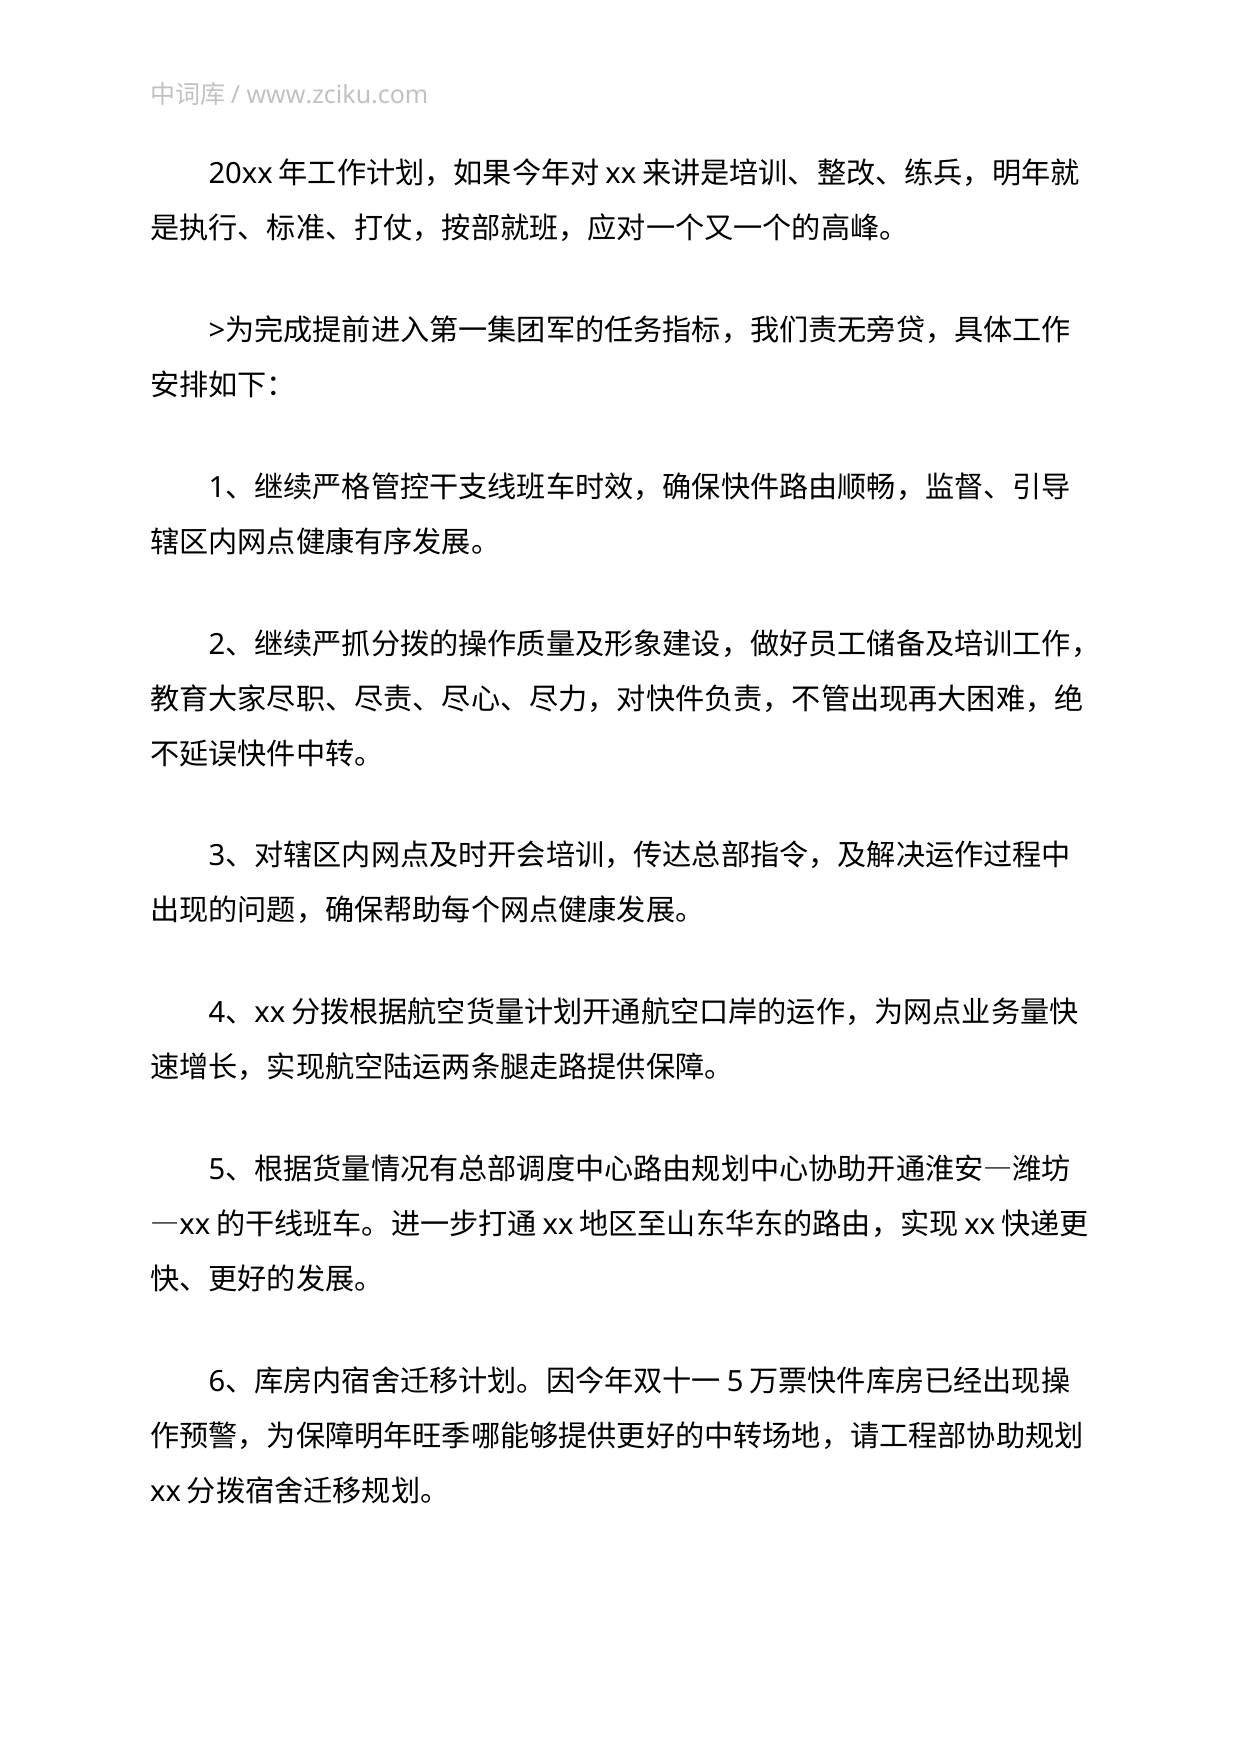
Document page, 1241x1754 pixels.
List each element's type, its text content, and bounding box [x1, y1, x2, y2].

text 5、根据货量情况有总部调度中心路由规划中心协助开通淮安—潍坊—xx的干线班车。进一步打通xx地区至山东华东的路由，实现xx快递更快、更好的发展。 [150, 1146, 1090, 1298]
text 4、xx分拨根据航空货量计划开通航空口岸的运作，为网点业务量快速增长，实现航空陆运两条腿走路提供保障。 [150, 989, 1090, 1086]
text 20xx年工作计划，如果今年对xx来讲是培训、整改、练兵，明年就是执行、标准、打仗，按部就班，应对一个又一个的高峰。 [150, 150, 1090, 247]
text 2、继续严抓分拨的操作质量及形象建设，做好员工储备及培训工作，教育大家尽职、尽责、尽心、尽力，对快件负责，不管出现再大困难，绝不延误快件中转。 [150, 620, 1090, 772]
text 1、继续严格管控干支线班车时效，确保快件路由顺畅，监督、引导辖区内网点健康有序发展。 [150, 463, 1090, 561]
text 3、对辖区内网点及时开会培训，传达总部指令，及解决运作过程中出现的问题，确保帮助每个网点健康发展。 [150, 832, 1090, 929]
text 6、库房内宿舍迁移计划。因今年双十一5万票快件库房已经出现操作预警，为保障明年旺季哪能够提供更好的中转场地，请工程部协助规划xx分拨宿舍迁移规划。 [150, 1357, 1090, 1509]
text >为完成提前进入第一集团军的任务指标，我们责无旁贷，具体工作安排如下： [150, 307, 1090, 404]
